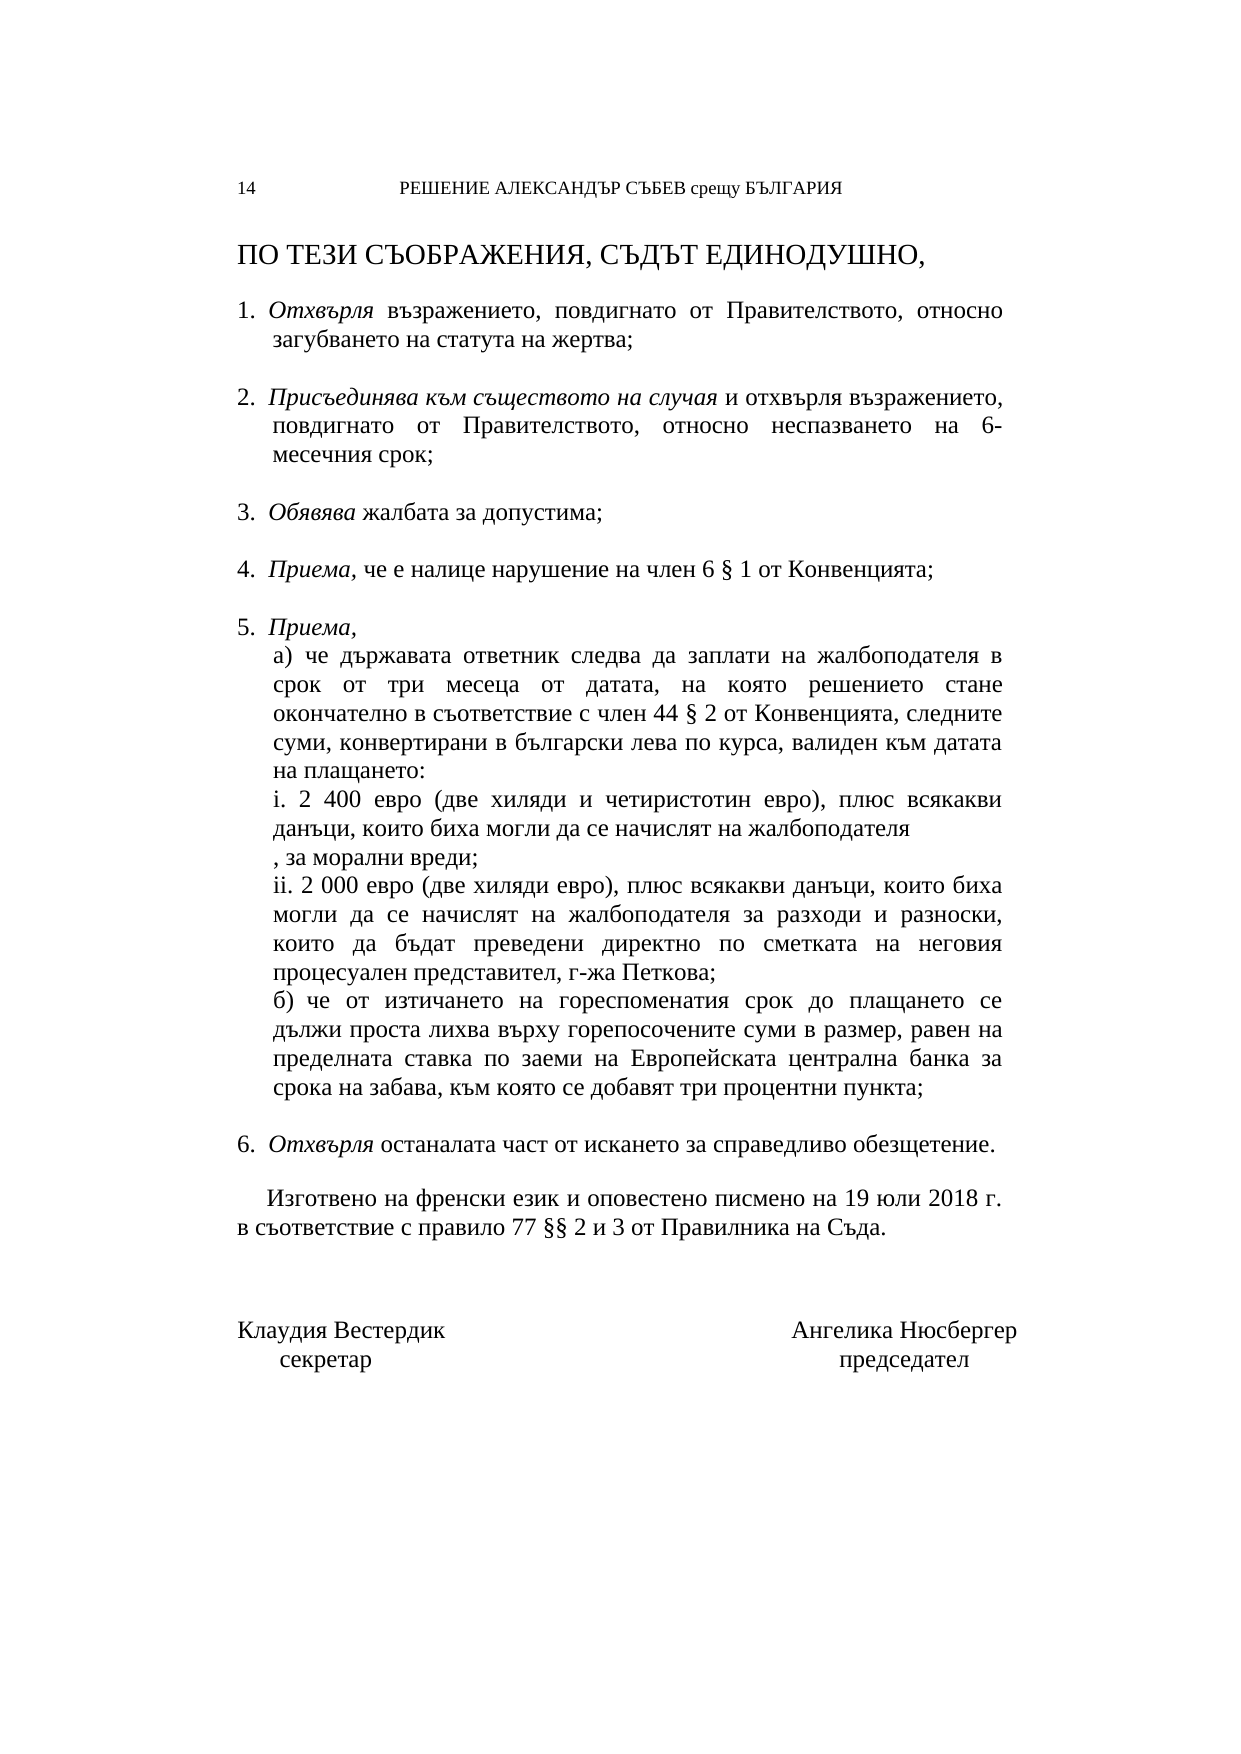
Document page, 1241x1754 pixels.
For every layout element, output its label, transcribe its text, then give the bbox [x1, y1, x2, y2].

text Клаудия Вестердик Ангелика Нюсбергер секретар председател [237, 1315, 1003, 1373]
list a) че държавата ответник следва да заплати на жалбоподателя в срок от три месеца от датата, на която решението стане окончателно в съответствие с член 44 § 2 от Конвенцията, следните суми, конвертирани в български лева по курса, валиден към датата на плащането: [273, 640, 1003, 784]
list 6. Отхвърля останалата част от искането за справедливо обезщетение. [237, 1129, 1003, 1158]
list 3. Обявява жалбата за допустима; [237, 497, 1003, 525]
text Изготвено на френски език и оповестено писмено на 19 юли 2018 г. в съответствие с правило 77 §§ 2 и 3 от Правилника на Съда. [237, 1183, 1003, 1240]
list i. 2 400 евро (две хиляди и четиристотин евро), плюс всякакви данъци, които биха могли да се начислят на жалбоподателя [273, 784, 1003, 842]
list , за морални вреди; [273, 842, 1003, 870]
list ii. 2 000 евро (две хиляди евро), плюс всякакви данъци, които биха могли да се начислят на жалбоподателя за разходи и разноски, които да бъдат преведени директно по сметката на неговия процесуален представител, г-жа Петкова; [273, 870, 1003, 985]
list 2. Присъединява към съществото на случая и отхвърля възражението, повдигнато от Правителството, относно неспазването на 6-месечния срок; [237, 382, 1003, 468]
list б) че от изтичането на гореспоменатия срок до плащането се дължи проста лихва върху горепосочените суми в размер, равен на пределната ставка по заеми на Европейската централна банка за срока на забава, към която се добавят три процентни пункта; [273, 985, 1003, 1100]
list 1. Отхвърля възражението, повдигнато от Правителството, относно загубването на статута на жертва; [237, 295, 1003, 353]
list 4. Приема, че е налице нарушение на член 6 § 1 от Конвенцията; [237, 554, 1003, 583]
list 5. Приема, [237, 612, 1003, 640]
title ПО ТЕЗИ СЪОБРАЖЕНИЯ, СЪДЪТ ЕДИНОДУШНО, [237, 237, 1003, 270]
